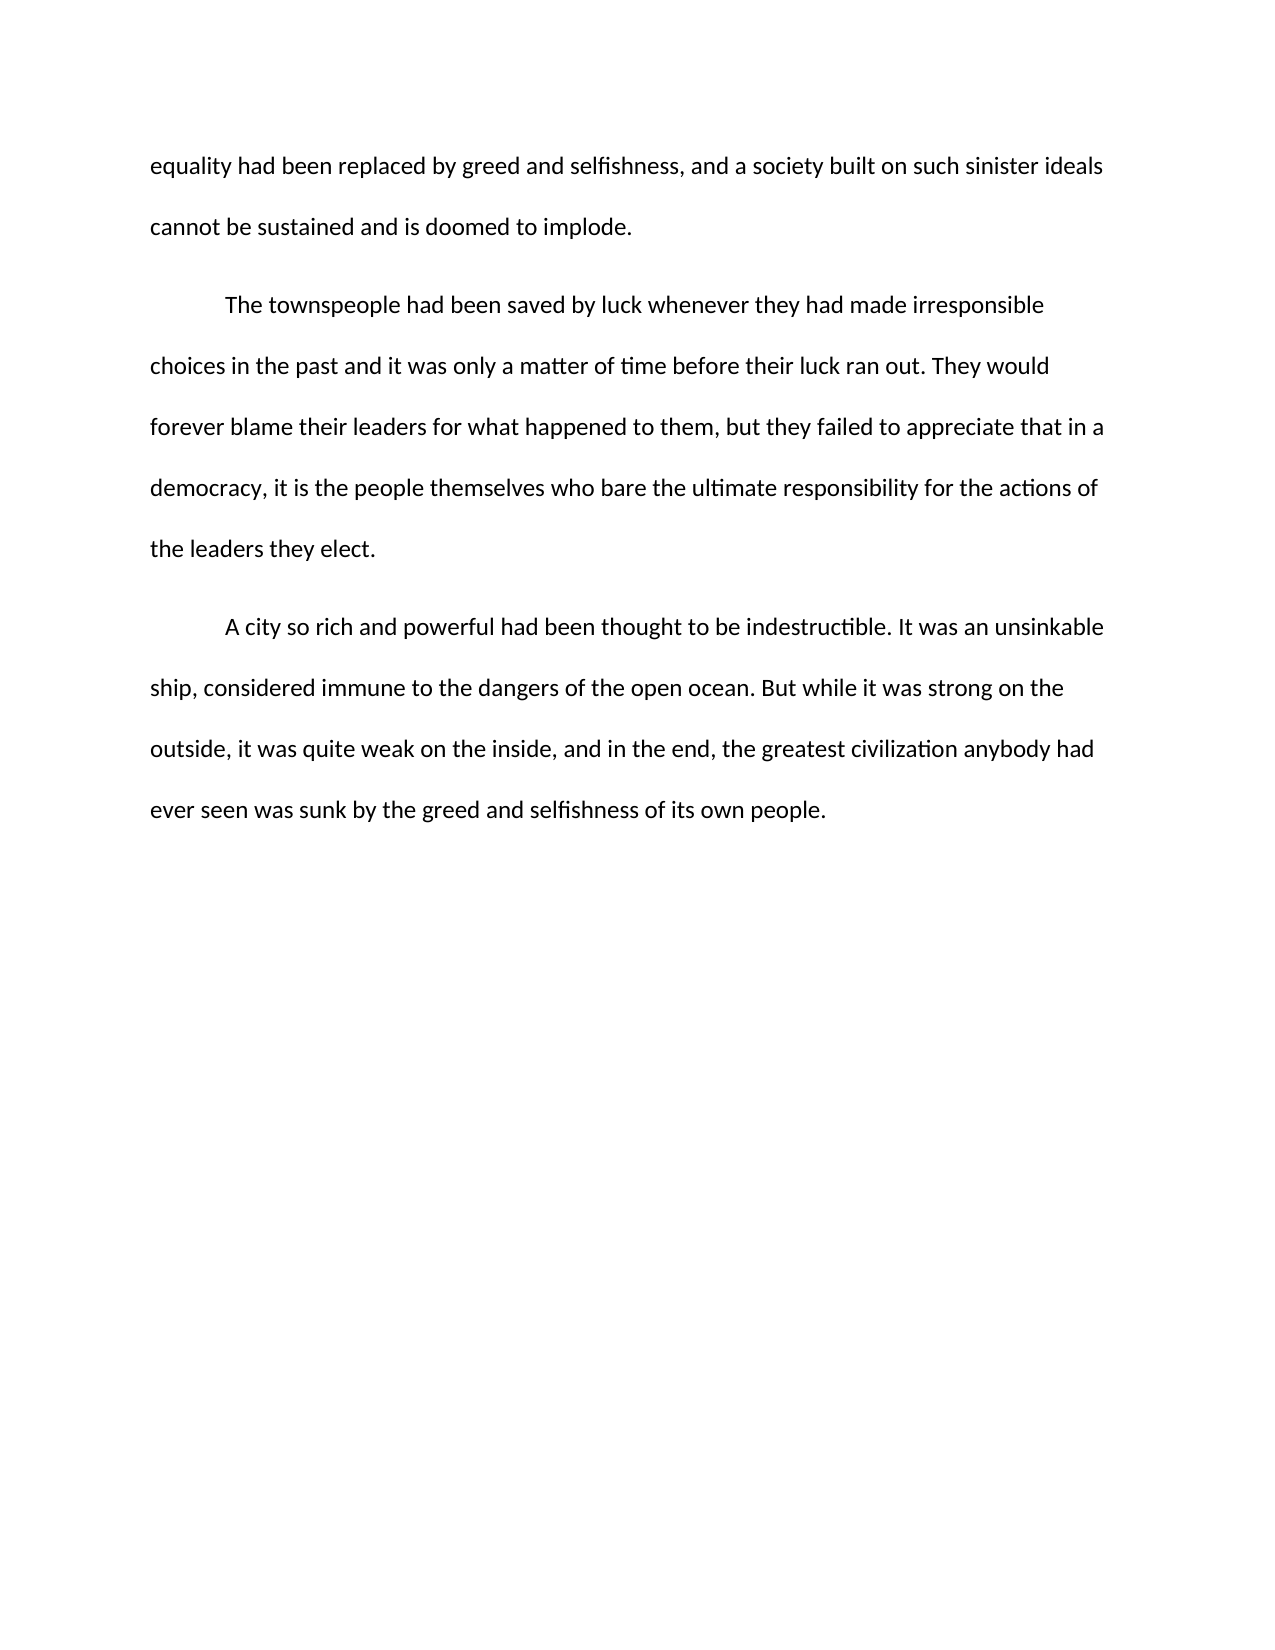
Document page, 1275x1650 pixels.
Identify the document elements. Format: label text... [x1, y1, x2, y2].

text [150, 150, 1125, 242]
text The townspeople had been saved by luck whenever they had made irresponsible choices in the past and it was only a matter of time before their luck ran out. They would forever blame their leaders for what happened to them, but they failed to appreciate that in a democracy, it is the people themselves who bare the ultimate responsibility for the actions of the leaders they elect. [150, 289, 1125, 563]
text A city so rich and powerful had been thought to be indestructible. It was an unsinkable ship, considered immune to the dangers of the open ocean. But while it was strong on the outside, it was quite weak on the inside, and in the end, the greatest civilization anybody had ever seen was sunk by the greed and selfishness of its own people. [150, 611, 1125, 824]
